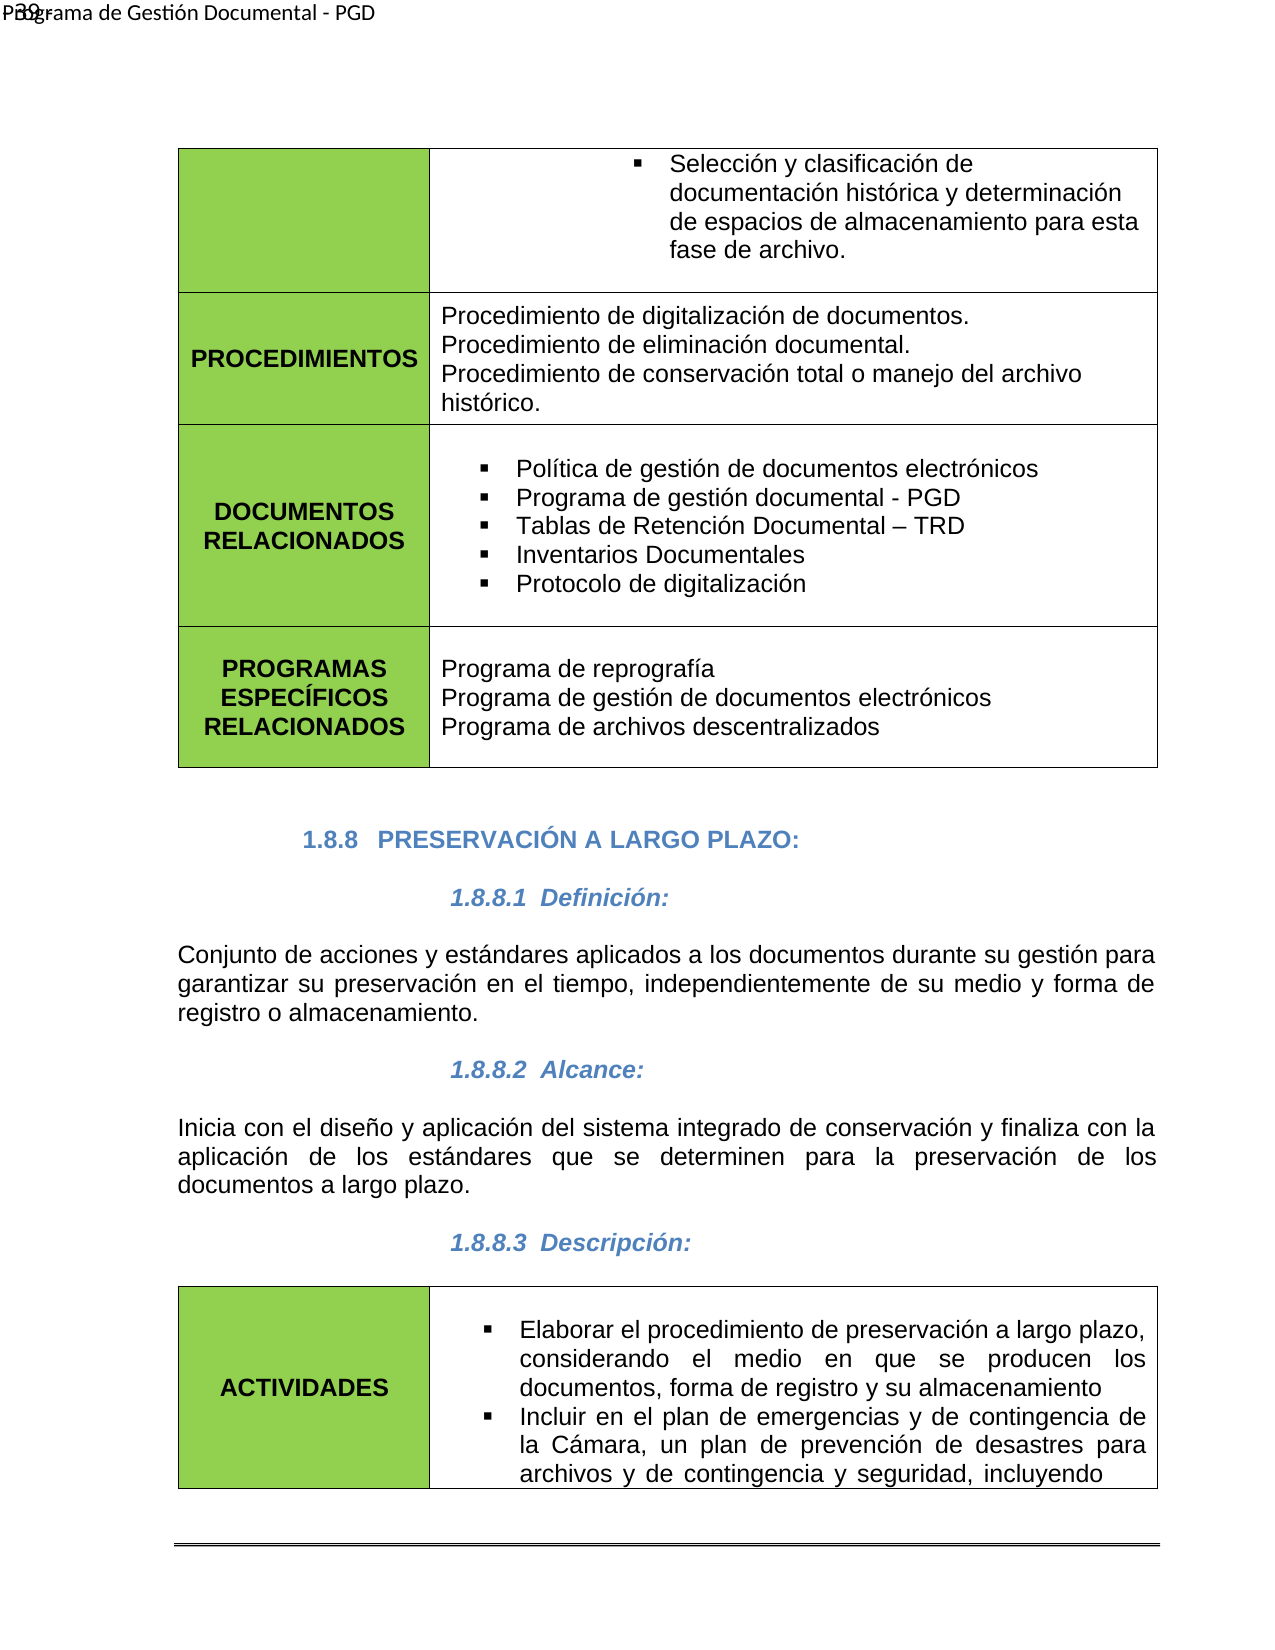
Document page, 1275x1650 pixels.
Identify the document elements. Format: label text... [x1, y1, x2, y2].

table_cell PROCEDIMIENTOS [179, 293, 429, 424]
list Descripción: [450, 1228, 1223, 1257]
table_header Selección y clasificación de documentación histórica y determinación de espacios de almacenamiento para esta fase de archivo. [430, 149, 1157, 292]
table_header Elaborar el procedimiento de preservación a largo plazo, considerando el medio en que se producen los documentos, forma de registro y su almacenamiento Incluir en el plan de emergencias y de contingencia de la Cámara, un plan de prevención de desastres para archivos y de contingencia y seguridad, incluyendo [430, 1287, 1157, 1488]
table_header ACTIVIDADES [179, 1287, 429, 1488]
subtitle Alcance: [450, 1055, 1223, 1084]
table_header [179, 149, 429, 292]
subtitle Definición: [450, 883, 1223, 911]
table_cell Procedimiento de digitalización de documentos. Procedimiento de eliminación documental. Procedimiento de conservación total o manejo del archivo histórico. [430, 293, 1157, 424]
table_cell Programa de reprografía Programa de gestión de documentos electrónicos Programa de archivos descentralizados [430, 627, 1157, 767]
subtitle PRESERVACIÓN A LARGO PLAZO: [302, 825, 1223, 854]
text Inicia con el diseño y aplicación del sistema integrado de conservación y finaliza con la aplicación de los estándares que se determinen para la preservación de los documentos a largo plazo. [177, 1113, 1157, 1199]
table_cell PROGRAMAS ESPECÍFICOS RELACIONADOS [179, 627, 429, 767]
table_cell Política de gestión de documentos electrónicos Programa de gestión documental - PGD Tablas de Retención Documental – TRD Inventarios Documentales Protocolo de digitalización [430, 425, 1157, 626]
table_cell DOCUMENTOS RELACIONADOS [179, 425, 429, 626]
text Conjunto de acciones y estándares aplicados a los documentos durante su gestión para garantizar su preservación en el tiempo, independientemente de su medio y forma de registro o almacenamiento. [177, 940, 1157, 1026]
